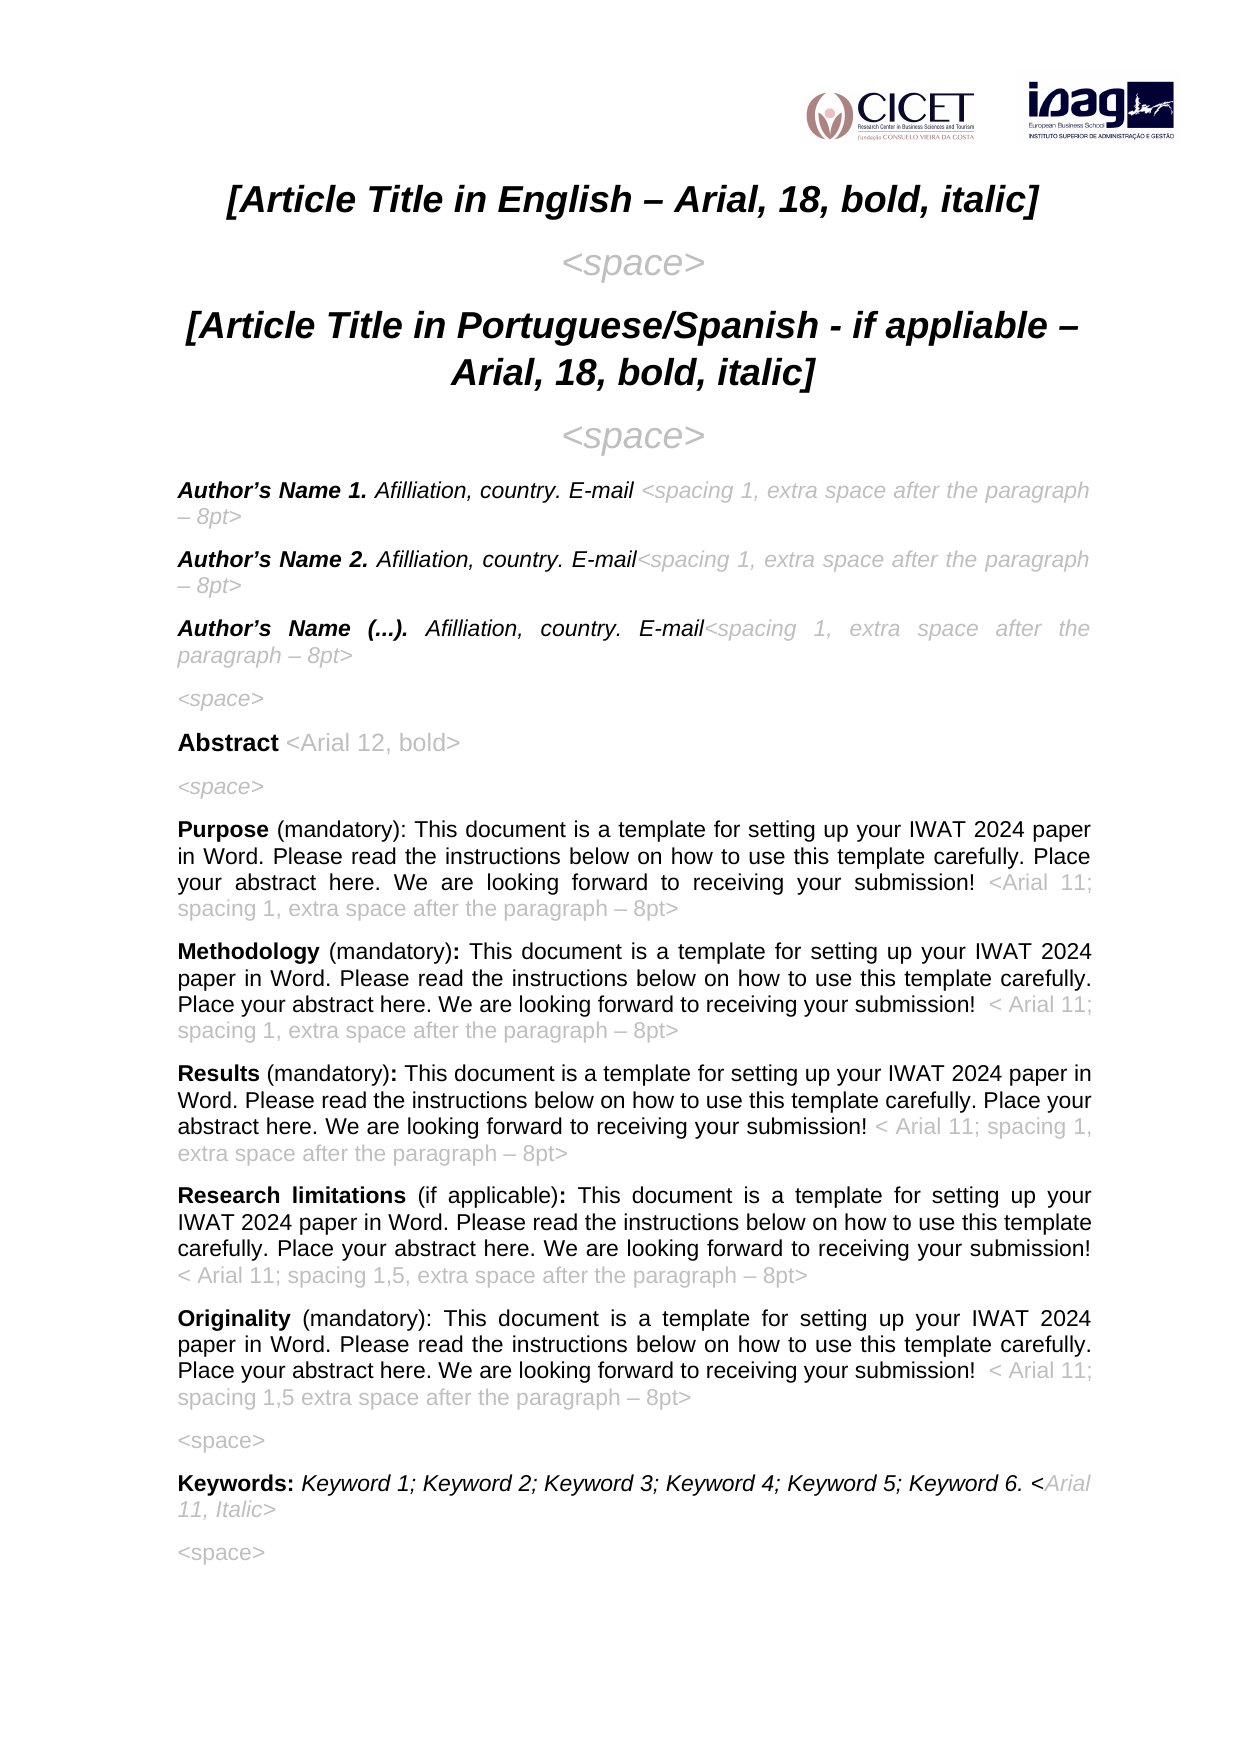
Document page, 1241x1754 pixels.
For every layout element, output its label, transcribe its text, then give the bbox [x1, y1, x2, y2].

text Author’s Name 1. Afilliation, country. E-mail <spacing 1, extra space after the paragraph – 8pt> [177, 477, 1092, 529]
text <space> [177, 413, 1092, 457]
text Author’s Name 2. Afilliation, country. E-mail<spacing 1, extra space after the paragraph – 8pt> [177, 546, 1092, 599]
text Results (mandatory): This document is a template for setting up your IWAT 2024 paper in Word. Please read the instructions below on how to use this template carefully. Place your abstract here. We are looking forward to receiving your submission! < Arial 11; spacing 1, extra space after the paragraph – 8pt> [177, 1060, 1092, 1166]
text Purpose (mandatory): This document is a template for setting up your IWAT 2024 paper in Word. Please read the instructions below on how to use this template carefully. Place your abstract here. We are looking forward to receiving your submission! <Arial 11; spacing 1, extra space after the paragraph – 8pt> [177, 816, 1092, 922]
text <space> [177, 1539, 1092, 1565]
text <space> [177, 773, 1092, 799]
text Methodology (mandatory): This document is a template for setting up your IWAT 2024 paper in Word. Please read the instructions below on how to use this template carefully. Place your abstract here. We are looking forward to receiving your submission! < Arial 11; spacing 1, extra space after the paragraph – 8pt> [177, 938, 1092, 1044]
text Author’s Name (...). Afilliation, country. E-mail<spacing 1, extra space after the paragraph – 8pt> [177, 615, 1092, 668]
text Abstract <Arial 12, bold> [177, 728, 1092, 757]
text [Article Title in Portuguese/Spanish - if appliable – Arial, 18, bold, italic] [177, 304, 1092, 393]
text Originality (mandatory): This document is a template for setting up your IWAT 2024 paper in Word. Please read the instructions below on how to use this template carefully. Place your abstract here. We are looking forward to receiving your submission! < Arial 11; spacing 1,5 extra space after the paragraph – 8pt> [177, 1304, 1092, 1410]
text [Article Title in English – Arial, 18, bold, italic] [177, 177, 1092, 220]
text <space> [177, 240, 1092, 283]
text <space> [177, 1427, 1092, 1453]
text <space> [177, 685, 1092, 711]
picture [1017, 69, 1180, 145]
text Research limitations (if applicable): This document is a template for setting up your IWAT 2024 paper in Word. Please read the instructions below on how to use this template carefully. Place your abstract here. We are looking forward to receiving your submission! < Arial 11; spacing 1,5, extra space after the paragraph – 8pt> [177, 1182, 1092, 1288]
picture [804, 90, 977, 143]
text Keywords: Keyword 1; Keyword 2; Keyword 3; Keyword 4; Keyword 5; Keyword 6. <Arial 11, Italic> [177, 1470, 1092, 1522]
